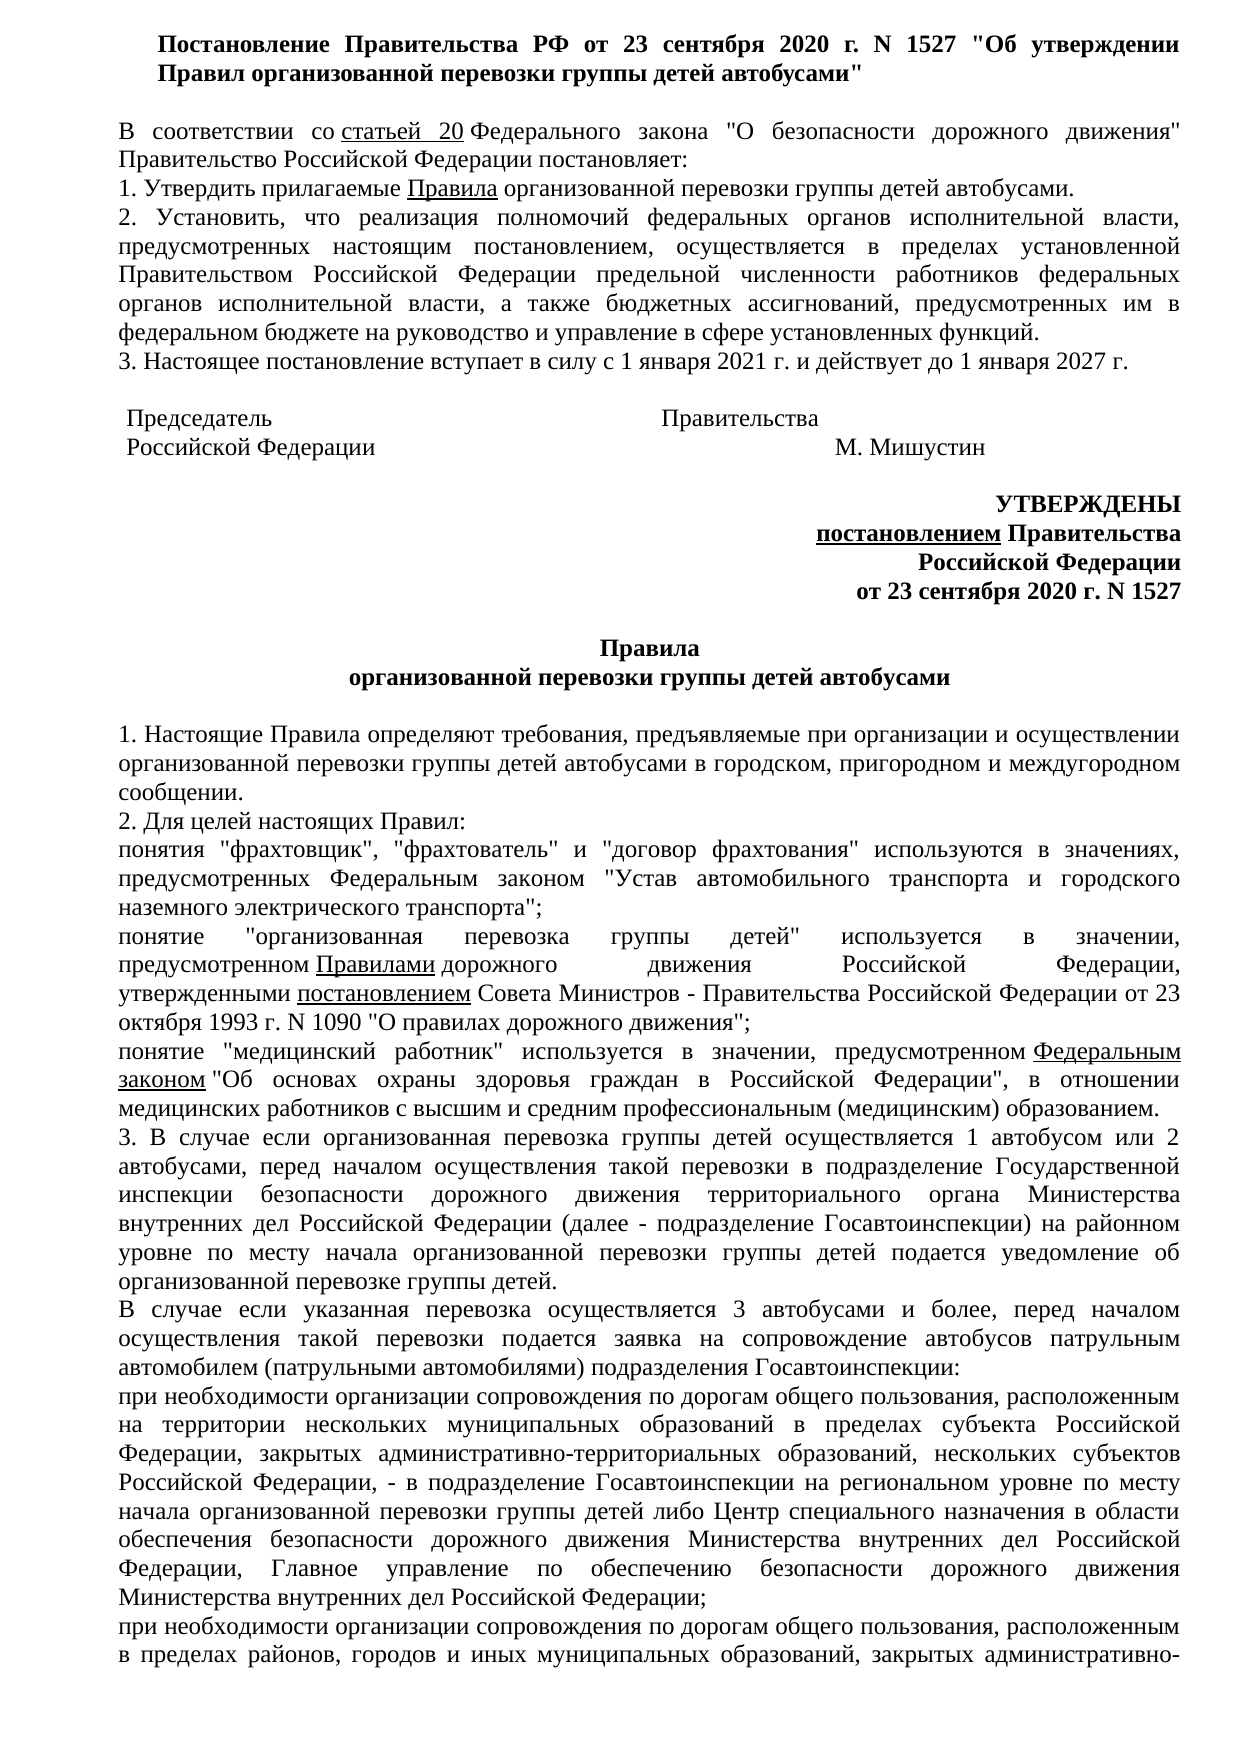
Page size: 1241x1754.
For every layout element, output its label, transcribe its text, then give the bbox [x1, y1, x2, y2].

text В соответствии со статьей 20 Федерального закона "О безопасности дорожного движения" Правительство Российской Федерации постановляет: [118, 116, 1181, 173]
text Правила организованной перевозки группы детей автобусами [118, 633, 1181, 691]
text Постановление Правительства РФ от 23 сентября 2020 г. N 1527 "Об утверждении Правил организованной перевозки группы детей автобусами" [157, 29, 1181, 87]
text при необходимости организации сопровождения по дорогам общего пользования, расположенным на территории нескольких муниципальных образований в пределах субъекта Российской Федерации, закрытых административно-территориальных образований, нескольких субъектов Российской Федерации, - в подразделение Госавтоинспекции на региональном уровне по месту начала организованной перевозки группы детей либо Центр специального назначения в области обеспечения безопасности дорожного движения Министерства внутренних дел Российской Федерации, Главное управление по обеспечению безопасности дорожного движения Министерства внутренних дел Российской Федерации; [118, 1381, 1181, 1611]
text УТВЕРЖДЕНЫ постановлением Правительства Российской Федерации от 23 сентября 2020 г. N 1527 [118, 489, 1181, 604]
text 3. В случае если организованная перевозка группы детей осуществляется 1 автобусом или 2 автобусами, перед началом осуществления такой перевозки в подразделение Государственной инспекции безопасности дорожного движения территориального органа Министерства внутренних дел Российской Федерации (далее - подразделение Госавтоинспекции) на районном уровне по месту начала организованной перевозки группы детей подается уведомление об организованной перевозке группы детей. [118, 1122, 1181, 1294]
text понятие "медицинский работник" используется в значении, предусмотренном Федеральным законом "Об основах охраны здоровья граждан в Российской Федерации", в отношении медицинских работников с высшим и средним профессиональным (медицинским) образованием. [118, 1036, 1181, 1122]
text 3. Настоящее постановление вступает в силу с 1 января 2021 г. и действует до 1 января 2027 г. [118, 346, 1181, 374]
text 1. Настоящие Правила определяют требования, предъявляемые при организации и осуществлении организованной перевозки группы детей автобусами в городском, пригородном и междугородном сообщении. [118, 719, 1181, 806]
text 2. Для целей настоящих Правил: [118, 806, 1181, 834]
text понятия "фрахтовщик", "фрахтователь" и "договор фрахтования" используются в значениях, предусмотренных Федеральным законом "Устав автомобильного транспорта и городского наземного электрического транспорта"; [118, 834, 1181, 921]
text 1. Утвердить прилагаемые Правила организованной перевозки группы детей автобусами. [118, 173, 1181, 202]
table_header М. Мишустин [827, 403, 1181, 461]
text понятие "организованная перевозка группы детей" используется в значении, предусмотренном Правилами дорожного движения Российской Федерации, утвержденными постановлением Совета Министров - Правительства Российской Федерации от 23 октября 1993 г. N 1090 "О правилах дорожного движения"; [118, 921, 1181, 1036]
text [118, 1611, 1181, 1668]
text 2. Установить, что реализация полномочий федеральных органов исполнительной власти, предусмотренных настоящим постановлением, осуществляется в пределах установленной Правительством Российской Федерации предельной численности работников федеральных органов исполнительной власти, а также бюджетных ассигнований, предусмотренных им в федеральном бюджете на руководство и управление в сфере установленных функций. [118, 202, 1181, 346]
text В случае если указанная перевозка осуществляется 3 автобусами и более, перед началом осуществления такой перевозки подается заявка на сопровождение автобусов патрульным автомобилем (патрульными автомобилями) подразделения Госавтоинспекции: [118, 1294, 1181, 1381]
table_header Председатель Правительства Российской Федерации [118, 403, 827, 461]
